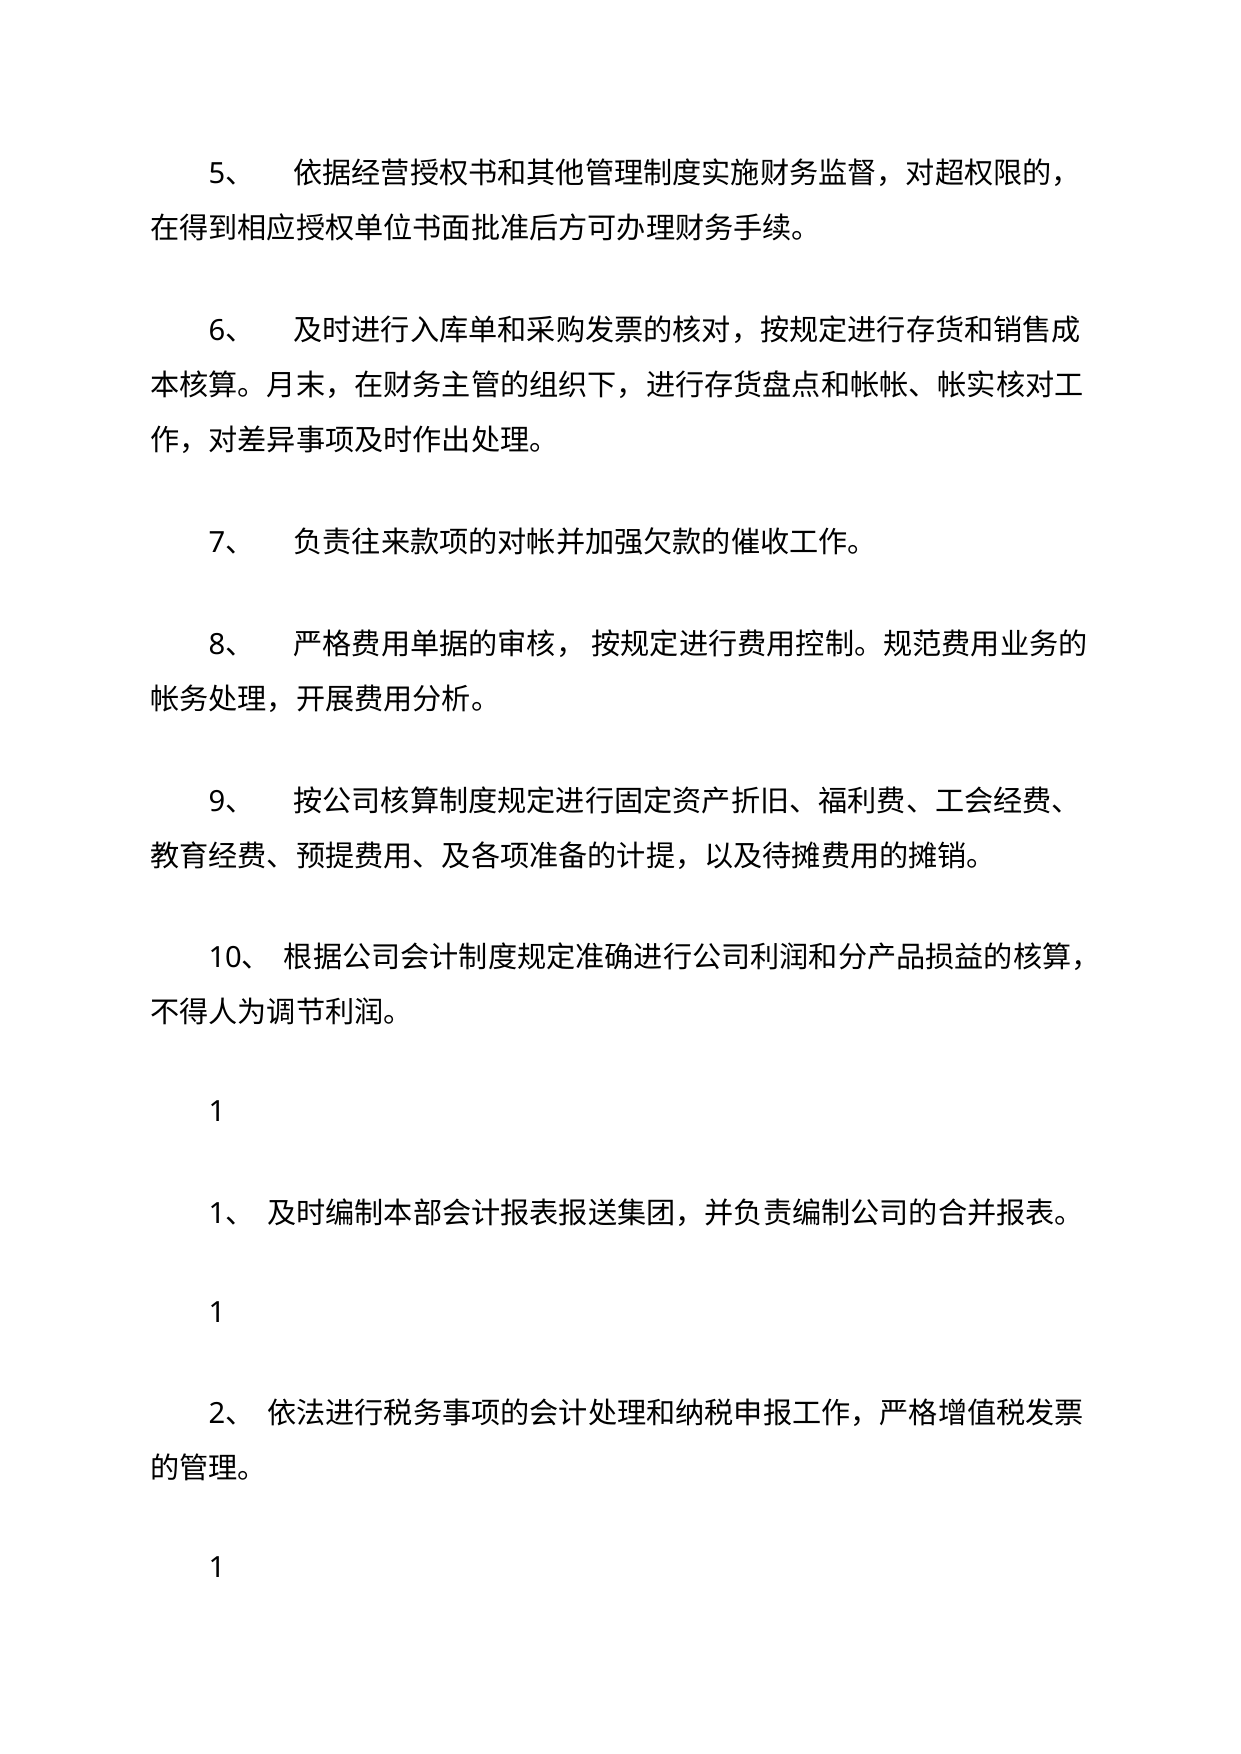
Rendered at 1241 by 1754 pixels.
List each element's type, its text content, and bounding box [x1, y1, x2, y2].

text 10、 根据公司会计制度规定准确进行公司利润和分产品损益的核算，不得人为调节利润。 [150, 934, 1090, 1031]
text 1、 及时编制本部会计报表报送集团，并负责编制公司的合并报表。 [150, 1189, 1090, 1232]
text 8、 严格费用单据的审核， 按规定进行费用控制。规范费用业务的帐务处理，开展费用分析。 [150, 620, 1090, 718]
text 1 [150, 1546, 1090, 1586]
text 9、 按公司核算制度规定进行固定资产折旧、福利费、工会经费、教育经费、预提费用、及各项准备的计提，以及待摊费用的摊销。 [150, 777, 1090, 874]
text 1 [150, 1291, 1090, 1331]
text 2、 依法进行税务事项的会计处理和纳税申报工作，严格增值税发票的管理。 [150, 1389, 1090, 1487]
text 5、 依据经营授权书和其他管理制度实施财务监督，对超权限的，在得到相应授权单位书面批准后方可办理财务手续。 [150, 150, 1090, 247]
text 6、 及时进行入库单和采购发票的核对，按规定进行存货和销售成本核算。月末，在财务主管的组织下，进行存货盘点和帐帐、帐实核对工作，对差异事项及时作出处理。 [150, 307, 1090, 459]
text 1 [150, 1091, 1090, 1130]
text 7、 负责往来款项的对帐并加强欠款的催收工作。 [150, 518, 1090, 561]
